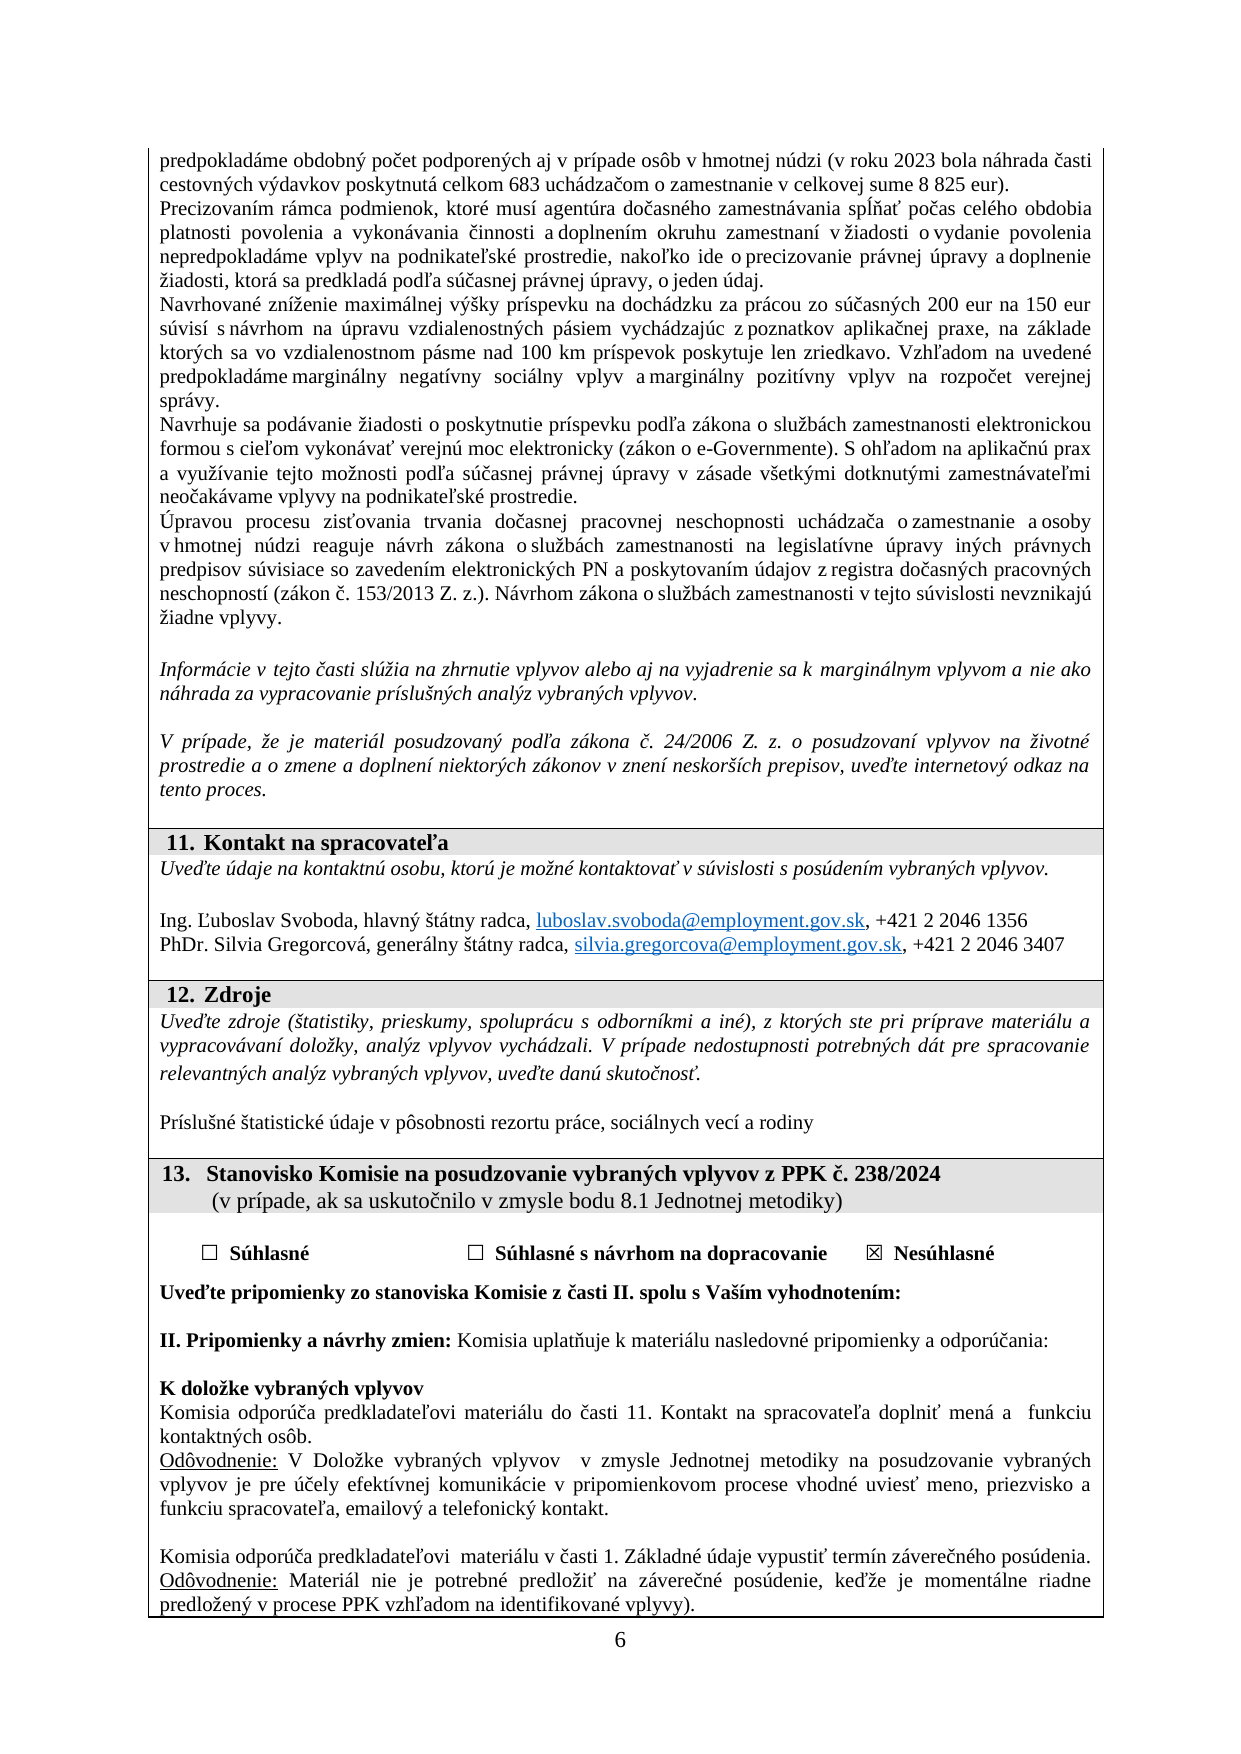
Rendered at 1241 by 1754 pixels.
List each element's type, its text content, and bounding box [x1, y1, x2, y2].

table_cell Kontakt na spracovateľa [149, 829, 1103, 855]
table_cell Uveďte zdroje (štatistiky, prieskumy, spoluprácu s odborníkmi a iné), z ktorých ste pri príprave materiálu a vypracovávaní doložky, analýz vplyvov vychádzali. V prípade nedostupnosti potrebných dát pre spracovanie relevantných analýz vybraných vplyvov, uveďte danú skutočnosť. Príslušné štatistické údaje v pôsobnosti rezortu práce, sociálnych vecí a rodiny [149, 1009, 1103, 1158]
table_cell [149, 149, 1103, 828]
table_cell Stanovisko Komisie na posudzovanie vybraných vplyvov z PPK č. 238/2024 (v prípade, ak sa uskutočnilo v zmysle bodu 8.1 Jednotnej metodiky) [149, 1159, 1103, 1213]
table_cell Uveďte údaje na kontaktnú osobu, ktorú je možné kontaktovať v súvislosti s posúdením vybraných vplyvov. Ing. Ľuboslav Svoboda, hlavný štátny radca, luboslav.svoboda@employment.gov.sk, +421 2 2046 1356 PhDr. Silvia Gregorcová, generálny štátny radca, silvia.gregorcova@employment.gov.sk, +421 2 2046 3407 [149, 856, 1103, 980]
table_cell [149, 1214, 1103, 1616]
table_cell Zdroje [149, 981, 1103, 1008]
